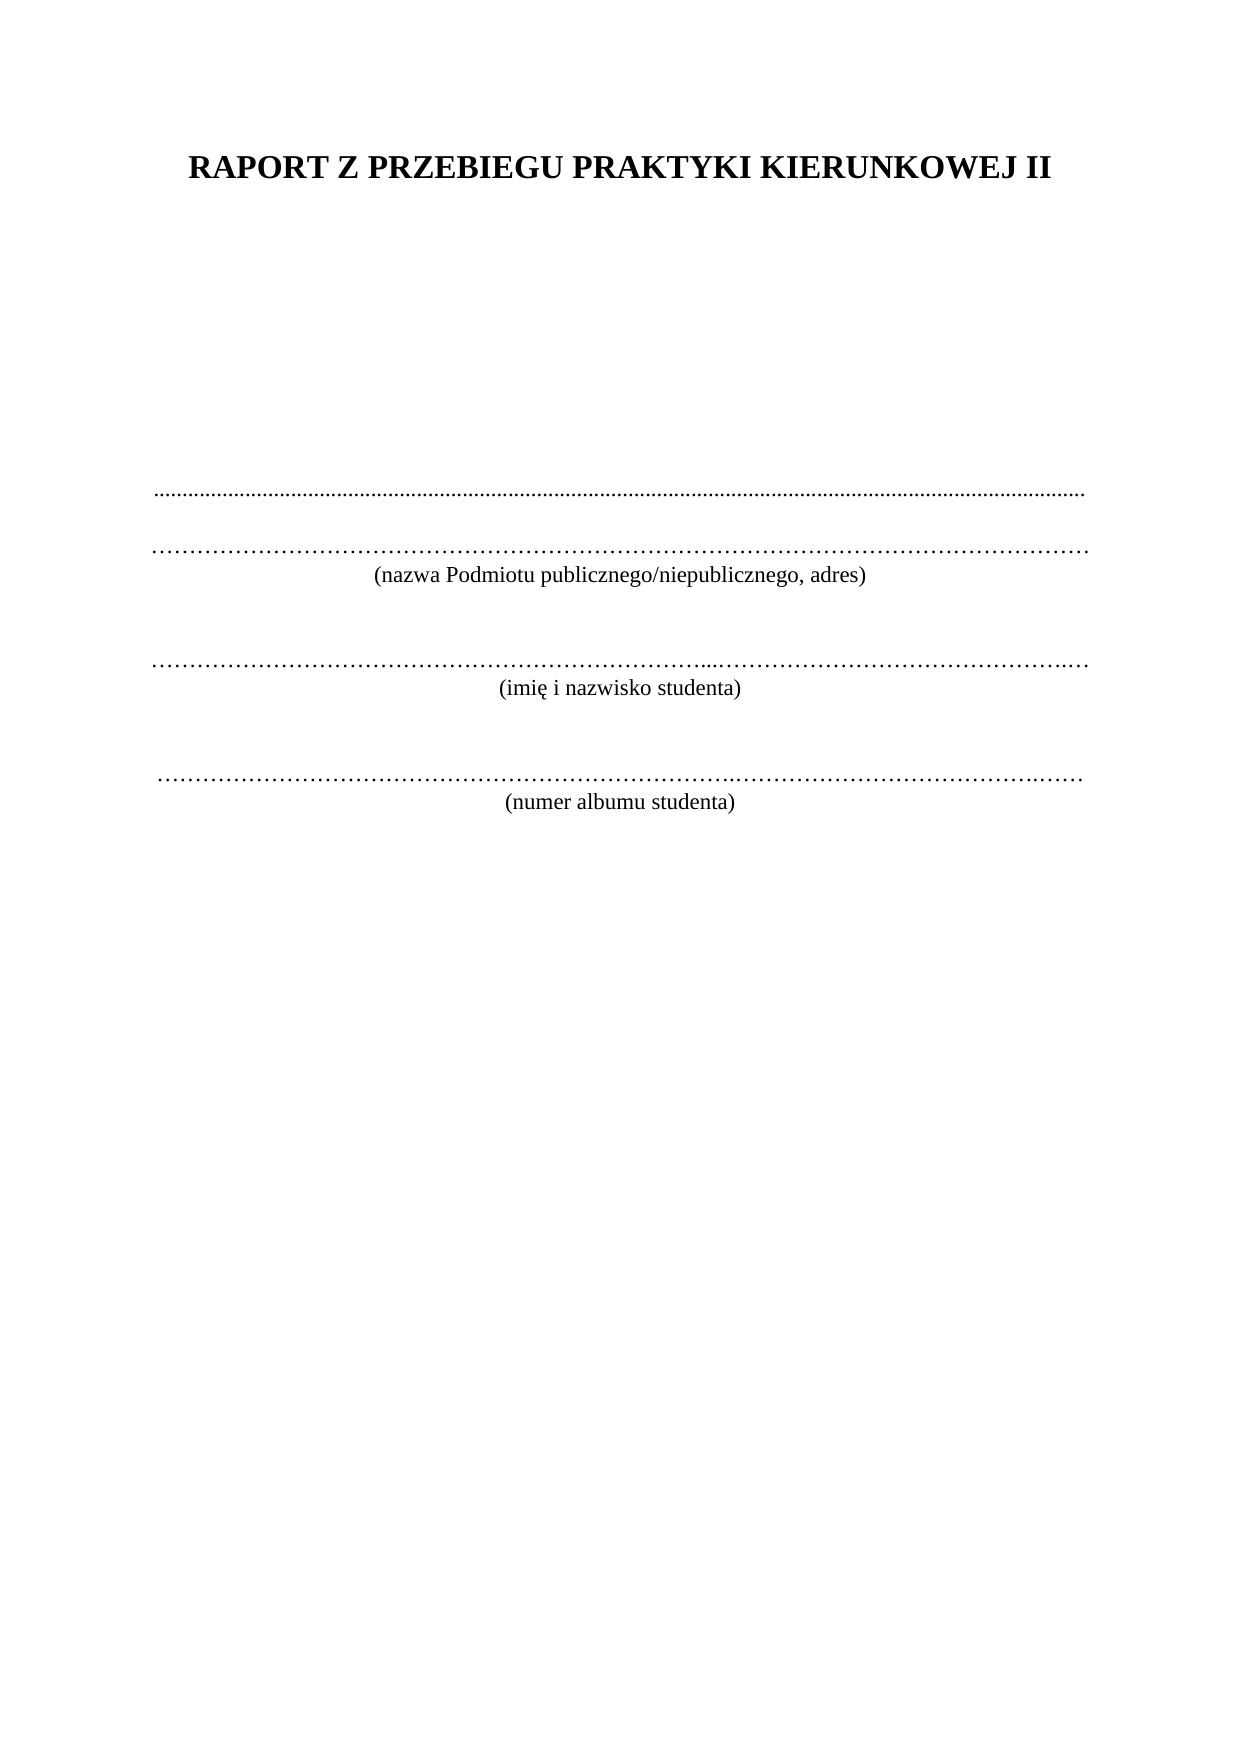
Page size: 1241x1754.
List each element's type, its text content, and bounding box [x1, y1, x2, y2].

text (nazwa Podmiotu publicznego/niepublicznego, adres) [148, 561, 1093, 587]
text RAPORT Z PRZEBIEGU PRAKTYKI KIERUNKOWEJ II [148, 148, 1093, 186]
text ………………………………………………………………...……………………………………….… (imię i nazwisko studenta) [148, 646, 1093, 701]
text (numer albumu studenta) [148, 788, 1093, 814]
text ………………………………………………………………….………………………………….…… [148, 760, 1093, 786]
text …………………………………………………………………………………………………………… [148, 532, 1093, 558]
text ................................................................................................................................................................... [148, 475, 1093, 502]
